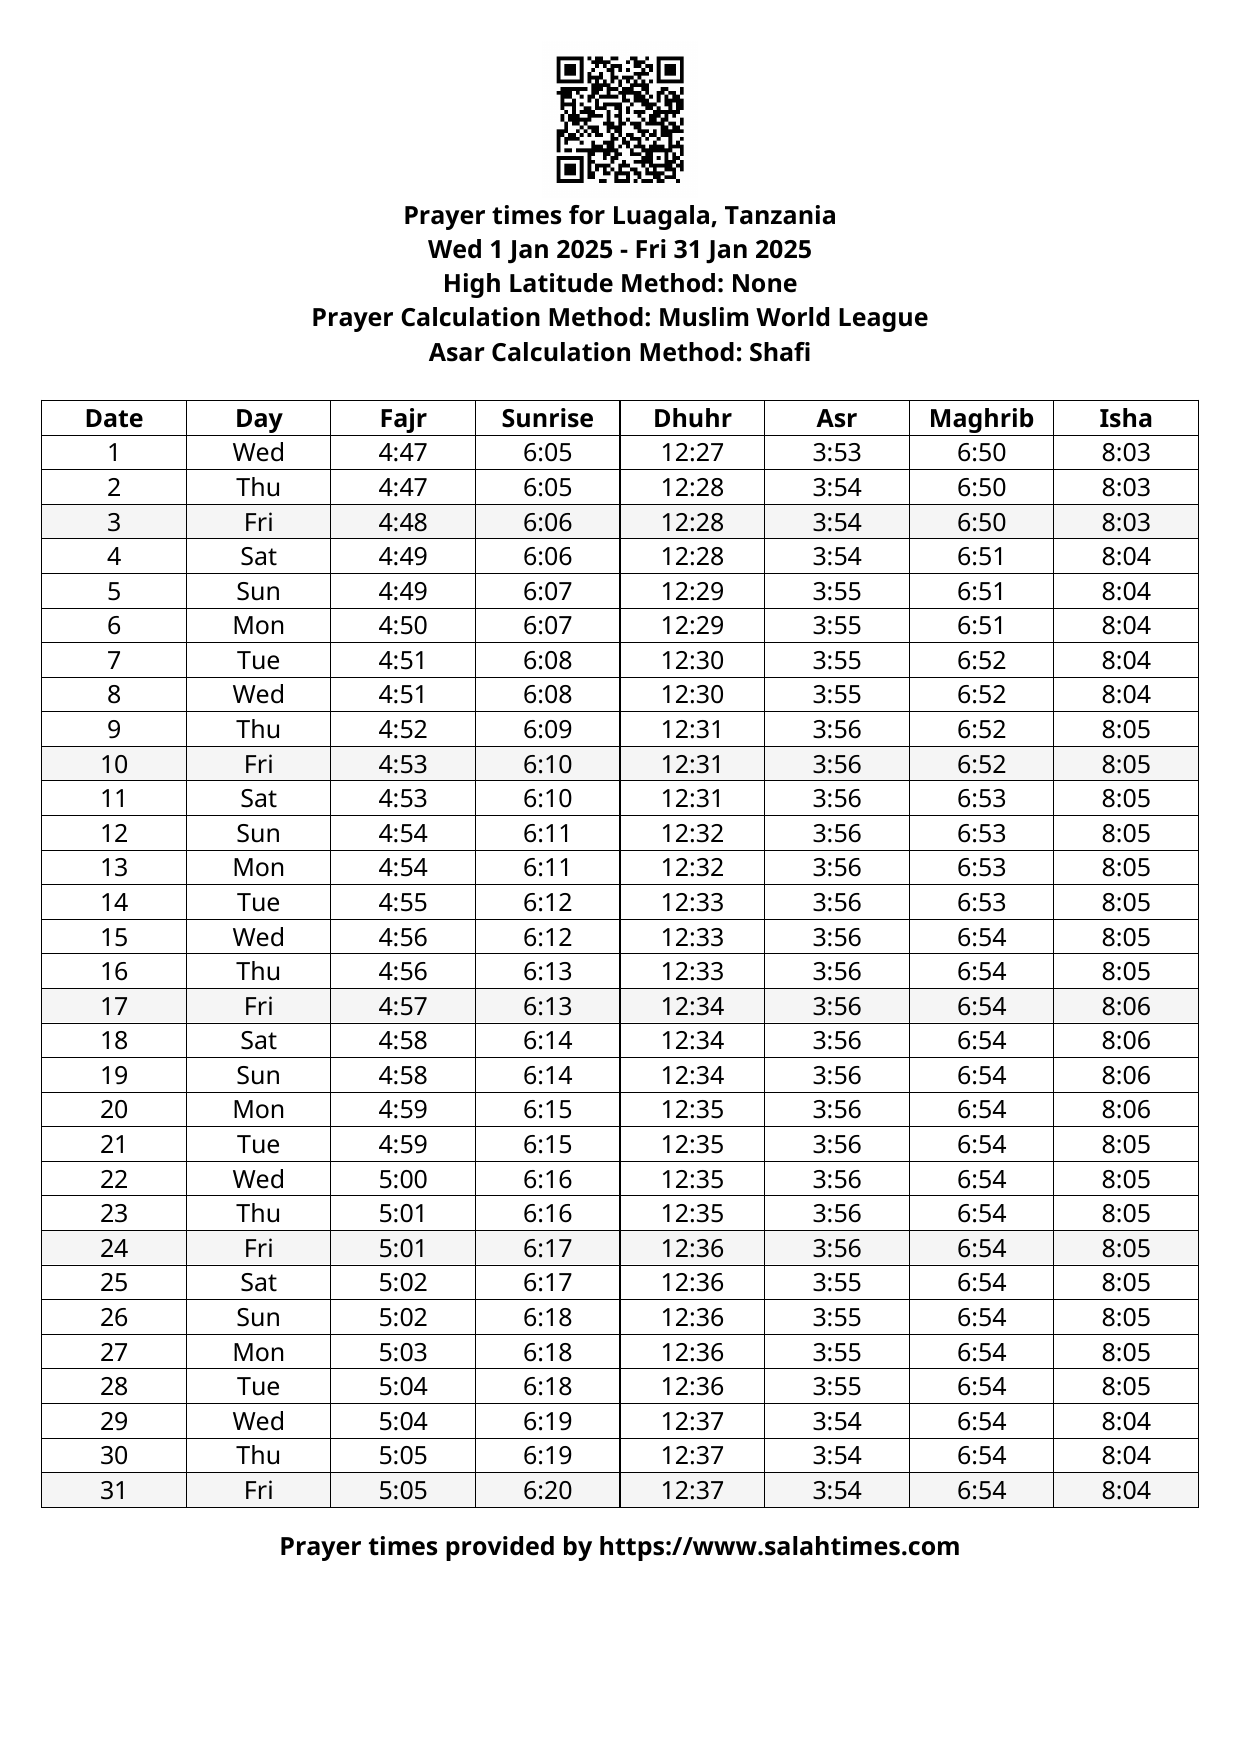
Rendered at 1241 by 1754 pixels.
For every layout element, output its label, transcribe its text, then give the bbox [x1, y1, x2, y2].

table_cell 6:05 [476, 470, 619, 504]
table_cell 12:36 [621, 1300, 764, 1334]
table_cell 3:54 [765, 1404, 909, 1437]
table_header Date [42, 401, 186, 434]
table_cell 5:04 [331, 1369, 475, 1403]
table_cell 6:54 [910, 1127, 1053, 1161]
table_cell 6:16 [476, 1196, 619, 1230]
table_cell 3:54 [765, 470, 909, 504]
table_cell 4:54 [331, 851, 475, 884]
table_cell 6:05 [476, 436, 619, 469]
table_cell 4:49 [331, 539, 475, 573]
text Asar Calculation Method: Shafi [42, 334, 1198, 368]
table_cell 15 [42, 920, 186, 953]
table_cell 6:19 [476, 1439, 619, 1472]
table_cell 12:34 [621, 1058, 764, 1092]
table_cell 5:03 [331, 1335, 475, 1368]
table_cell 8:05 [1054, 1335, 1198, 1368]
table_cell 8:05 [1054, 816, 1198, 849]
table_cell 6:14 [476, 1024, 619, 1057]
table_cell Thu [187, 954, 330, 988]
table_cell 13 [42, 851, 186, 884]
table_cell 12 [42, 816, 186, 849]
table_cell Fri [187, 989, 330, 1022]
table_cell 3:53 [765, 436, 909, 469]
table_cell 6:20 [476, 1473, 619, 1507]
table_cell 4 [42, 539, 186, 573]
table_cell 6:50 [910, 470, 1053, 504]
table_cell 2 [42, 470, 186, 504]
table_cell 12:36 [621, 1335, 764, 1368]
table_cell 9 [42, 712, 186, 746]
table_cell 8:05 [1054, 1266, 1198, 1299]
table_cell 6:07 [476, 574, 619, 607]
table_cell 12:31 [621, 781, 764, 815]
table_cell 24 [42, 1231, 186, 1264]
table_cell 6:12 [476, 920, 619, 953]
table_cell 6:54 [910, 1024, 1053, 1057]
table_cell 3:56 [765, 1093, 909, 1126]
table_cell 6:54 [910, 1196, 1053, 1230]
table_cell 6:51 [910, 574, 1053, 607]
table_cell 3 [42, 505, 186, 538]
table_cell Sun [187, 816, 330, 849]
table_cell 3:56 [765, 1127, 909, 1161]
table_cell 8 [42, 678, 186, 711]
table_cell 3:56 [765, 851, 909, 884]
table_cell 3:56 [765, 816, 909, 849]
table_cell 28 [42, 1369, 186, 1403]
table_cell 8:04 [1054, 609, 1198, 642]
table_cell 6:08 [476, 643, 619, 677]
table_cell 5 [42, 574, 186, 607]
table_cell Wed [187, 920, 330, 953]
table_header Isha [1054, 401, 1198, 434]
table_cell 4:52 [331, 712, 475, 746]
table_cell 6:08 [476, 678, 619, 711]
table_cell Mon [187, 851, 330, 884]
table_cell 6:14 [476, 1058, 619, 1092]
table_cell 3:55 [765, 1369, 909, 1403]
table_cell Sun [187, 1058, 330, 1092]
table_cell Wed [187, 436, 330, 469]
table_cell 12:37 [621, 1404, 764, 1437]
table_cell 12:35 [621, 1196, 764, 1230]
table_cell 4:56 [331, 920, 475, 953]
table_cell 6:54 [910, 920, 1053, 953]
table_cell 6:10 [476, 781, 619, 815]
table_cell Thu [187, 712, 330, 746]
table_cell 5:05 [331, 1439, 475, 1472]
table_cell 6:50 [910, 436, 1053, 469]
table_cell 4:59 [331, 1127, 475, 1161]
table_cell 5:01 [331, 1196, 475, 1230]
table_cell 5:05 [331, 1473, 475, 1507]
table_cell Fri [187, 747, 330, 780]
table_cell 3:55 [765, 1335, 909, 1368]
table_cell 8:04 [1054, 1473, 1198, 1507]
table_cell 25 [42, 1266, 186, 1299]
table_cell Sun [187, 1300, 330, 1334]
table_cell 29 [42, 1404, 186, 1437]
text Prayer Calculation Method: Muslim World League [42, 300, 1198, 334]
table_cell 12:36 [621, 1266, 764, 1299]
table_cell 8:06 [1054, 1093, 1198, 1126]
table_cell 12:37 [621, 1439, 764, 1472]
table_cell 6:54 [910, 1335, 1053, 1368]
table_cell 8:03 [1054, 436, 1198, 469]
table_cell 4:56 [331, 954, 475, 988]
table_cell 16 [42, 954, 186, 988]
table_cell 3:54 [765, 1439, 909, 1472]
table_cell 6:11 [476, 816, 619, 849]
table_cell 6:13 [476, 954, 619, 988]
table_cell 3:54 [765, 505, 909, 538]
table_cell Sat [187, 781, 330, 815]
table_cell 6:18 [476, 1300, 619, 1334]
table_cell 8:05 [1054, 1231, 1198, 1264]
table_cell 8:06 [1054, 1024, 1198, 1057]
table_cell 12:33 [621, 885, 764, 919]
table_cell 12:36 [621, 1231, 764, 1264]
table_cell 4:47 [331, 436, 475, 469]
table_cell 6:18 [476, 1369, 619, 1403]
table_cell 3:55 [765, 609, 909, 642]
table_cell Wed [187, 1162, 330, 1195]
table_cell 3:55 [765, 643, 909, 677]
table_cell 6:54 [910, 1404, 1053, 1437]
table_cell 6:54 [910, 1473, 1053, 1507]
table_cell 6:50 [910, 505, 1053, 538]
table_cell Mon [187, 609, 330, 642]
table_cell 6:54 [910, 1058, 1053, 1092]
table_cell 3:56 [765, 712, 909, 746]
table_cell 12:34 [621, 989, 764, 1022]
table_cell 6:12 [476, 885, 619, 919]
table_cell 3:56 [765, 920, 909, 953]
table_cell 5:00 [331, 1162, 475, 1195]
table_cell 12:34 [621, 1024, 764, 1057]
table_cell 6:15 [476, 1127, 619, 1161]
table_cell 14 [42, 885, 186, 919]
text Prayer times for Luagala, Tanzania [42, 198, 1198, 232]
table_cell 12:33 [621, 920, 764, 953]
table_cell 4:51 [331, 678, 475, 711]
table_cell 8:04 [1054, 1439, 1198, 1472]
table_cell 8:05 [1054, 885, 1198, 919]
table_cell 11 [42, 781, 186, 815]
table_cell 4:48 [331, 505, 475, 538]
table_cell 4:54 [331, 816, 475, 849]
table_cell 6:11 [476, 851, 619, 884]
table_cell 6:19 [476, 1404, 619, 1437]
table_cell 6:53 [910, 781, 1053, 815]
table_cell Thu [187, 1196, 330, 1230]
table_cell Tue [187, 1369, 330, 1403]
table_cell 8:05 [1054, 1196, 1198, 1230]
table_cell 12:28 [621, 470, 764, 504]
table_cell 6:51 [910, 539, 1053, 573]
table_cell 6:16 [476, 1162, 619, 1195]
table_cell 4:47 [331, 470, 475, 504]
table_cell 6:54 [910, 1231, 1053, 1264]
table_cell Wed [187, 1404, 330, 1437]
table_cell 12:30 [621, 678, 764, 711]
table_header Asr [765, 401, 909, 434]
table_cell 12:35 [621, 1127, 764, 1161]
table_cell 5:02 [331, 1300, 475, 1334]
table_cell 6:54 [910, 1162, 1053, 1195]
table_cell 10 [42, 747, 186, 780]
table_cell 8:05 [1054, 747, 1198, 780]
table_cell 7 [42, 643, 186, 677]
table_cell 6:54 [910, 1266, 1053, 1299]
table_header Fajr [331, 401, 475, 434]
table_cell Thu [187, 1439, 330, 1472]
table_cell 3:55 [765, 678, 909, 711]
table_cell 8:05 [1054, 851, 1198, 884]
table_cell 3:56 [765, 989, 909, 1022]
table_cell 6:52 [910, 712, 1053, 746]
table_cell 6:53 [910, 851, 1053, 884]
table_cell 8:04 [1054, 574, 1198, 607]
table_cell 17 [42, 989, 186, 1022]
table_cell 8:05 [1054, 1162, 1198, 1195]
table_cell 6:53 [910, 885, 1053, 919]
table_cell Sat [187, 539, 330, 573]
picture [542, 41, 699, 198]
table_cell 3:56 [765, 781, 909, 815]
table_cell 8:05 [1054, 1127, 1198, 1161]
table_cell 12:32 [621, 851, 764, 884]
table_cell 6:13 [476, 989, 619, 1022]
table_cell 26 [42, 1300, 186, 1334]
table_cell 6:54 [910, 989, 1053, 1022]
table_cell Wed [187, 678, 330, 711]
table_cell 12:36 [621, 1369, 764, 1403]
table_cell 4:59 [331, 1093, 475, 1126]
table_cell Tue [187, 885, 330, 919]
table_cell 4:50 [331, 609, 475, 642]
table_cell 6:06 [476, 539, 619, 573]
text Wed 1 Jan 2025 - Fri 31 Jan 2025 [42, 232, 1198, 266]
table_cell 3:54 [765, 1473, 909, 1507]
table_cell 12:30 [621, 643, 764, 677]
table_cell 8:05 [1054, 712, 1198, 746]
table_cell 3:54 [765, 539, 909, 573]
table_cell 4:58 [331, 1058, 475, 1092]
table_cell Fri [187, 1231, 330, 1264]
table_cell 8:03 [1054, 505, 1198, 538]
table_cell 12:35 [621, 1093, 764, 1126]
table_cell 3:55 [765, 1266, 909, 1299]
table_cell 6:52 [910, 747, 1053, 780]
table_cell 6:52 [910, 678, 1053, 711]
table_cell 8:06 [1054, 989, 1198, 1022]
table_cell 8:03 [1054, 470, 1198, 504]
table_cell Mon [187, 1093, 330, 1126]
table_cell 12:33 [621, 954, 764, 988]
table_cell 6:17 [476, 1231, 619, 1264]
table_cell 3:56 [765, 1162, 909, 1195]
table_cell 1 [42, 436, 186, 469]
table_cell 19 [42, 1058, 186, 1092]
table_cell 3:56 [765, 954, 909, 988]
text Prayer times provided by https://www.salahtimes.com [42, 1528, 1198, 1563]
table_cell 12:29 [621, 609, 764, 642]
table_cell 12:28 [621, 505, 764, 538]
table_cell 22 [42, 1162, 186, 1195]
table_cell 8:05 [1054, 1300, 1198, 1334]
table_cell 3:55 [765, 1300, 909, 1334]
table_cell 3:56 [765, 1024, 909, 1057]
table_cell 20 [42, 1093, 186, 1126]
table_cell 3:56 [765, 1058, 909, 1092]
table_cell 3:56 [765, 747, 909, 780]
table_cell 4:55 [331, 885, 475, 919]
table_cell 8:04 [1054, 539, 1198, 573]
table_header Maghrib [910, 401, 1053, 434]
table_cell 8:06 [1054, 1058, 1198, 1092]
table_cell 12:28 [621, 539, 764, 573]
table_cell 8:05 [1054, 781, 1198, 815]
table_cell Fri [187, 1473, 330, 1507]
table_cell 30 [42, 1439, 186, 1472]
table_cell 31 [42, 1473, 186, 1507]
table_cell 12:35 [621, 1162, 764, 1195]
table_cell 3:56 [765, 885, 909, 919]
table_cell 3:56 [765, 1196, 909, 1230]
table_cell 21 [42, 1127, 186, 1161]
table_cell 12:37 [621, 1473, 764, 1507]
table_cell 6:54 [910, 1369, 1053, 1403]
table_cell 23 [42, 1196, 186, 1230]
table_cell 6:18 [476, 1335, 619, 1368]
table_cell 6:09 [476, 712, 619, 746]
table_cell 8:04 [1054, 1404, 1198, 1437]
table_header Dhuhr [621, 401, 764, 434]
table_cell 4:53 [331, 781, 475, 815]
table_cell 4:49 [331, 574, 475, 607]
table_cell Sat [187, 1024, 330, 1057]
table_cell 12:31 [621, 712, 764, 746]
table_header Day [187, 401, 330, 434]
table_cell 6:54 [910, 954, 1053, 988]
table_cell 12:27 [621, 436, 764, 469]
table_cell 6:52 [910, 643, 1053, 677]
table_cell 5:02 [331, 1266, 475, 1299]
table_cell Tue [187, 643, 330, 677]
table_cell 12:32 [621, 816, 764, 849]
table_cell 4:57 [331, 989, 475, 1022]
table_cell 3:56 [765, 1231, 909, 1264]
table_cell 8:05 [1054, 954, 1198, 988]
table_cell Mon [187, 1335, 330, 1368]
table_cell Sun [187, 574, 330, 607]
table_cell 6:54 [910, 1093, 1053, 1126]
table_cell 8:04 [1054, 643, 1198, 677]
table_cell 4:51 [331, 643, 475, 677]
table_header Sunrise [476, 401, 619, 434]
table_cell 5:04 [331, 1404, 475, 1437]
table_cell 6 [42, 609, 186, 642]
table_cell 27 [42, 1335, 186, 1368]
table_cell 18 [42, 1024, 186, 1057]
table_cell Fri [187, 505, 330, 538]
table_cell 12:31 [621, 747, 764, 780]
table_cell 6:10 [476, 747, 619, 780]
text High Latitude Method: None [42, 266, 1198, 300]
table_cell 3:55 [765, 574, 909, 607]
table_cell 6:07 [476, 609, 619, 642]
table_cell 6:53 [910, 816, 1053, 849]
table_cell Sat [187, 1266, 330, 1299]
table_cell 6:15 [476, 1093, 619, 1126]
table_cell 5:01 [331, 1231, 475, 1264]
table_cell 6:54 [910, 1300, 1053, 1334]
table_cell 12:29 [621, 574, 764, 607]
table_cell 4:58 [331, 1024, 475, 1057]
table_cell 8:04 [1054, 678, 1198, 711]
table_cell 6:17 [476, 1266, 619, 1299]
table_cell 6:54 [910, 1439, 1053, 1472]
table_cell 8:05 [1054, 1369, 1198, 1403]
table_cell 6:51 [910, 609, 1053, 642]
table_cell 8:05 [1054, 920, 1198, 953]
table_cell 6:06 [476, 505, 619, 538]
table_cell Thu [187, 470, 330, 504]
table_cell 4:53 [331, 747, 475, 780]
table_cell Tue [187, 1127, 330, 1161]
